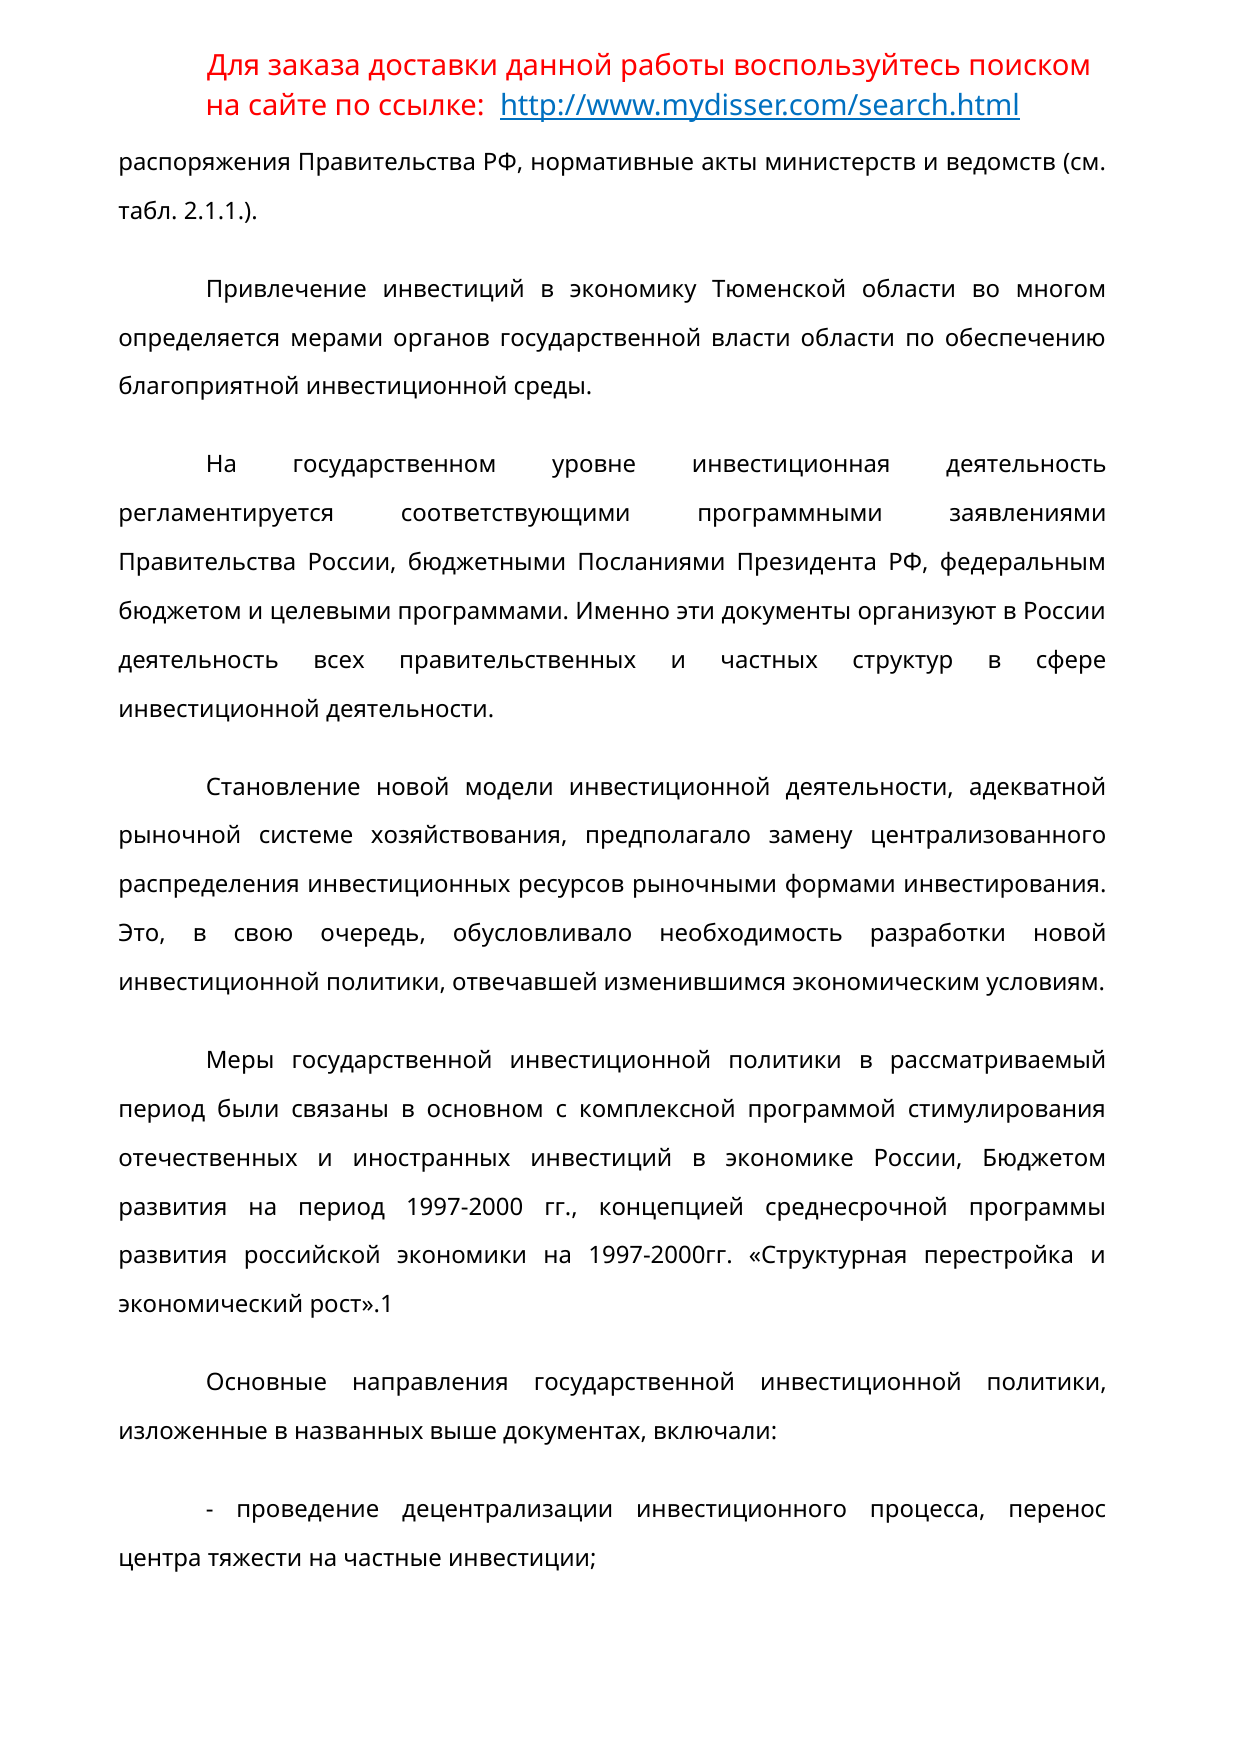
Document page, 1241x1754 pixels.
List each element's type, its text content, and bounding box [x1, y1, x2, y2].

text На государственном уровне инвестиционная деятельность регламентируется соответствующими программными заявлениями Правительства России, бюджетными Посланиями Президента РФ, федеральным бюджетом и целевыми программами. Именно эти документы организуют в России деятельность всех правительственных и частных структур в сфере инвестиционной деятельности. [118, 447, 1107, 724]
text Привлечение инвестиций в экономику Тюменской области во многом определяется мерами органов государственной власти области по обеспечению благоприятной инвестиционной среды. [118, 271, 1107, 402]
text Меры государственной инвестиционной политики в рассматриваемый период были связаны в основном с комплексной программой стимулирования отечественных и иностранных инвестиций в экономике России, Бюджетом развития на период 1997-2000 гг., концепцией среднесрочной программы развития российской экономики на 1997-2000гг. «Структурная перестройка и экономический рост».1 [118, 1043, 1107, 1320]
text Становление новой модели инвестиционной деятельности, адекватной рыночной системе хозяйствования, предполагало замену централизованного распределения инвестиционных ресурсов рыночными формами инвестирования. Это, в свою очередь, обусловливало необходимость разработки новой инвестиционной политики, отвечавшей изменившимся экономическим условиям. [118, 769, 1107, 997]
text - проведение децентрализации инвестиционного процесса, перенос центра тяжести на частные инвестиции; [118, 1492, 1107, 1573]
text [118, 144, 1107, 226]
text Основные направления государственной инвестиционной политики, изложенные в названных выше документах, включали: [118, 1365, 1107, 1447]
